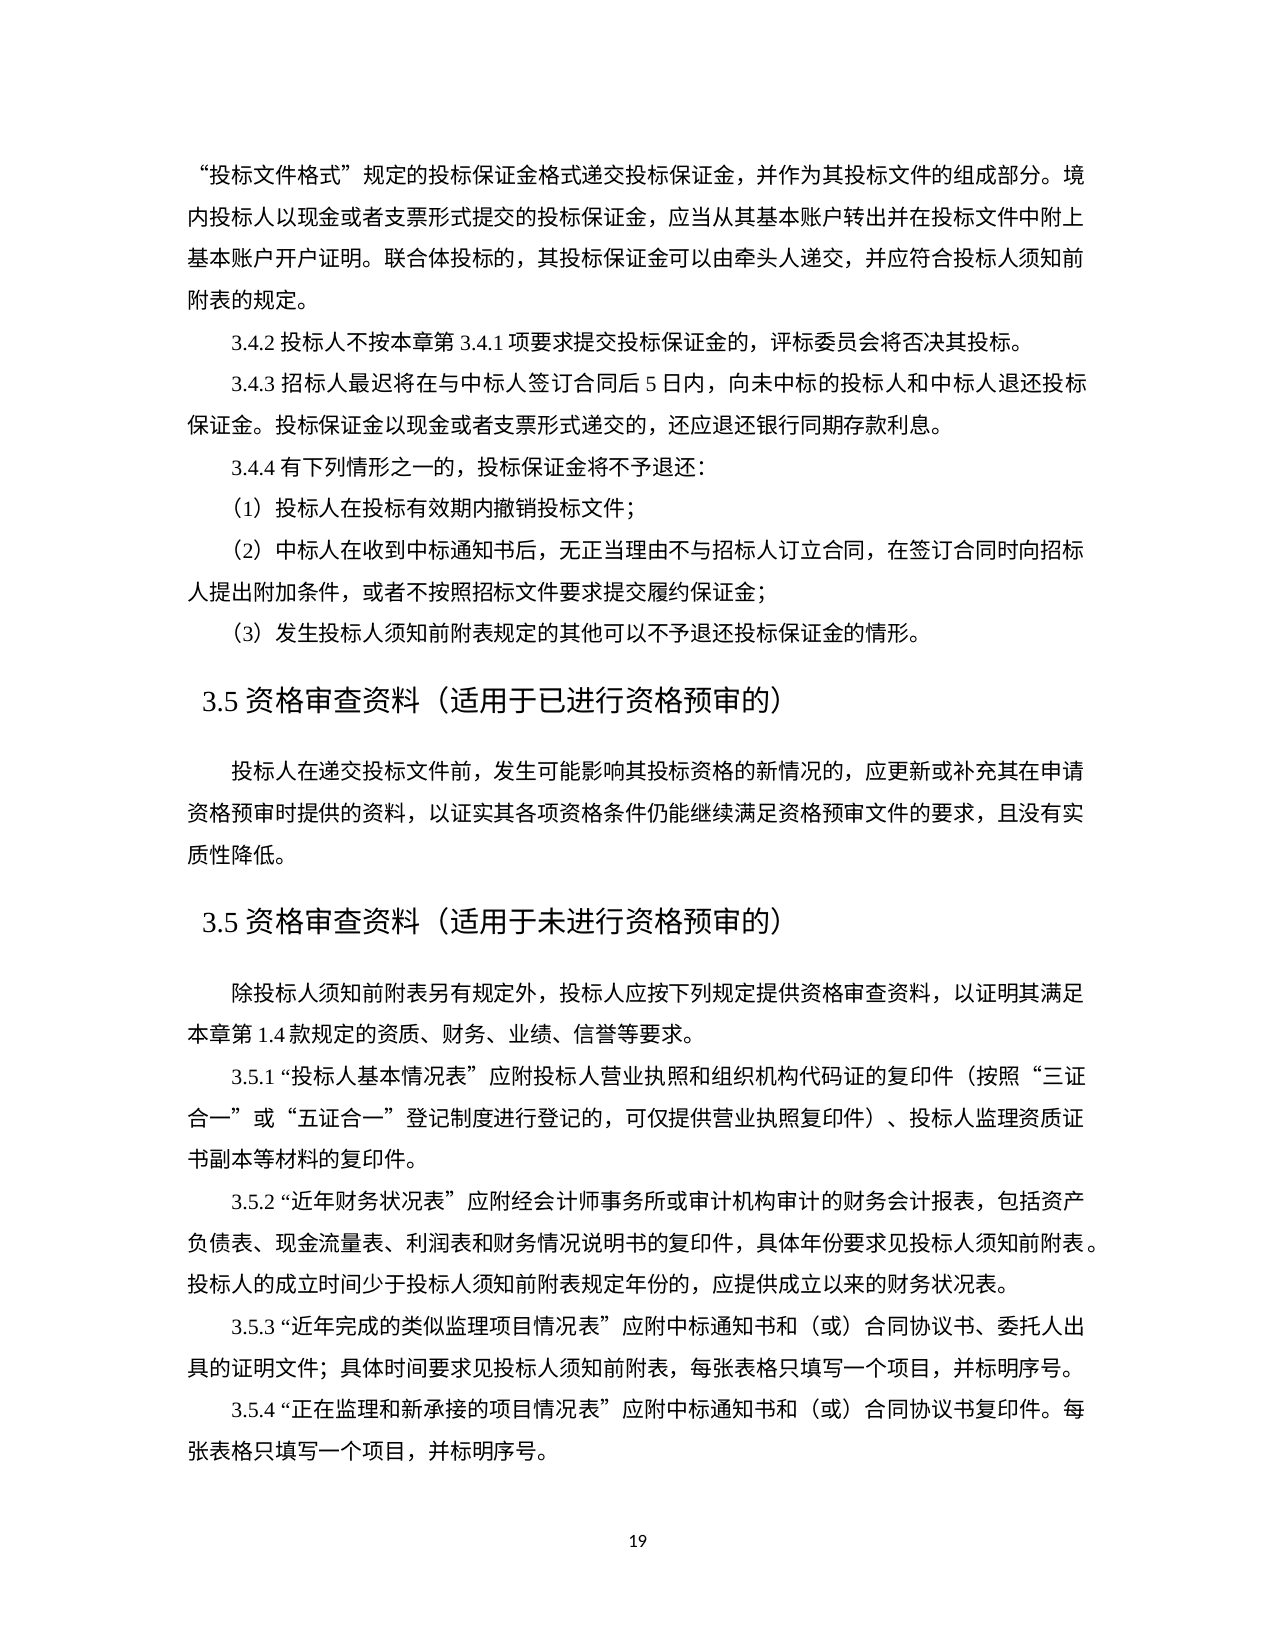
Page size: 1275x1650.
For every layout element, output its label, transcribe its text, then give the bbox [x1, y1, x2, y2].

text “投标人基本情况表”应附投标人营业执照和组织机构代码证的复印件（按照“三证合一”或“五证合一”登记制度进行登记的，可仅提供营业执照复印件）、投标人监理资质证书副本等材料的复印件。 [187, 1051, 1087, 1176]
text （1）投标人在投标有效期内撤销投标文件； [187, 483, 1087, 525]
text （2）中标人在收到中标通知书后，无正当理由不与招标人订立合同，在签订合同时向招标人提出附加条件，或者不按照招标文件要求提交履约保证金； [187, 525, 1087, 608]
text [187, 150, 1087, 317]
text 投标人在递交投标文件前，发生可能影响其投标资格的新情况的，应更新或补充其在申请资格预审时提供的资料，以证实其各项资格条件仍能继续满足资格预审文件的要求，且没有实质性降低。 [187, 746, 1087, 871]
subtitle 3.5 资格审查资料（适用于已进行资格预审的） [187, 677, 1087, 719]
subtitle 3.5 资格审查资料（适用于未进行资格预审的） [187, 898, 1087, 941]
text 3.5.3 “近年完成的类似监理项目情况表”应附中标通知书和（或）合同协议书、委托人出具的证明文件；具体时间要求见投标人须知前附表，每张表格只填写一个项目，并标明序号。 [187, 1301, 1087, 1384]
text 除投标人须知前附表另有规定外，投标人应按下列规定提供资格审查资料，以证明其满足本章第1.4款规定的资质、财务、业绩、信誉等要求。 [187, 968, 1087, 1051]
text 3.5.4 “正在监理和新承接的项目情况表”应附中标通知书和（或）合同协议书复印件。每张表格只填写一个项目，并标明序号。 [187, 1384, 1087, 1468]
text “近年财务状况表”应附经会计师事务所或审计机构审计的财务会计报表，包括资产负债表、现金流量表、利润表和财务情况说明书的复印件，具体年份要求见投标人须知前附表。投标人的成立时间少于投标人须知前附表规定年份的，应提供成立以来的财务状况表。 [187, 1176, 1087, 1301]
text 投标人不按本章第3.4.1项要求提交投标保证金的，评标委员会将否决其投标。 [187, 317, 1087, 358]
text 招标人最迟将在与中标人签订合同后5日内，向未中标的投标人和中标人退还投标保证金。投标保证金以现金或者支票形式递交的，还应退还银行同期存款利息。 [187, 358, 1087, 442]
text 有下列情形之一的，投标保证金将不予退还： [187, 442, 1087, 483]
text （3）发生投标人须知前附表规定的其他可以不予退还投标保证金的情形。 [187, 608, 1087, 650]
